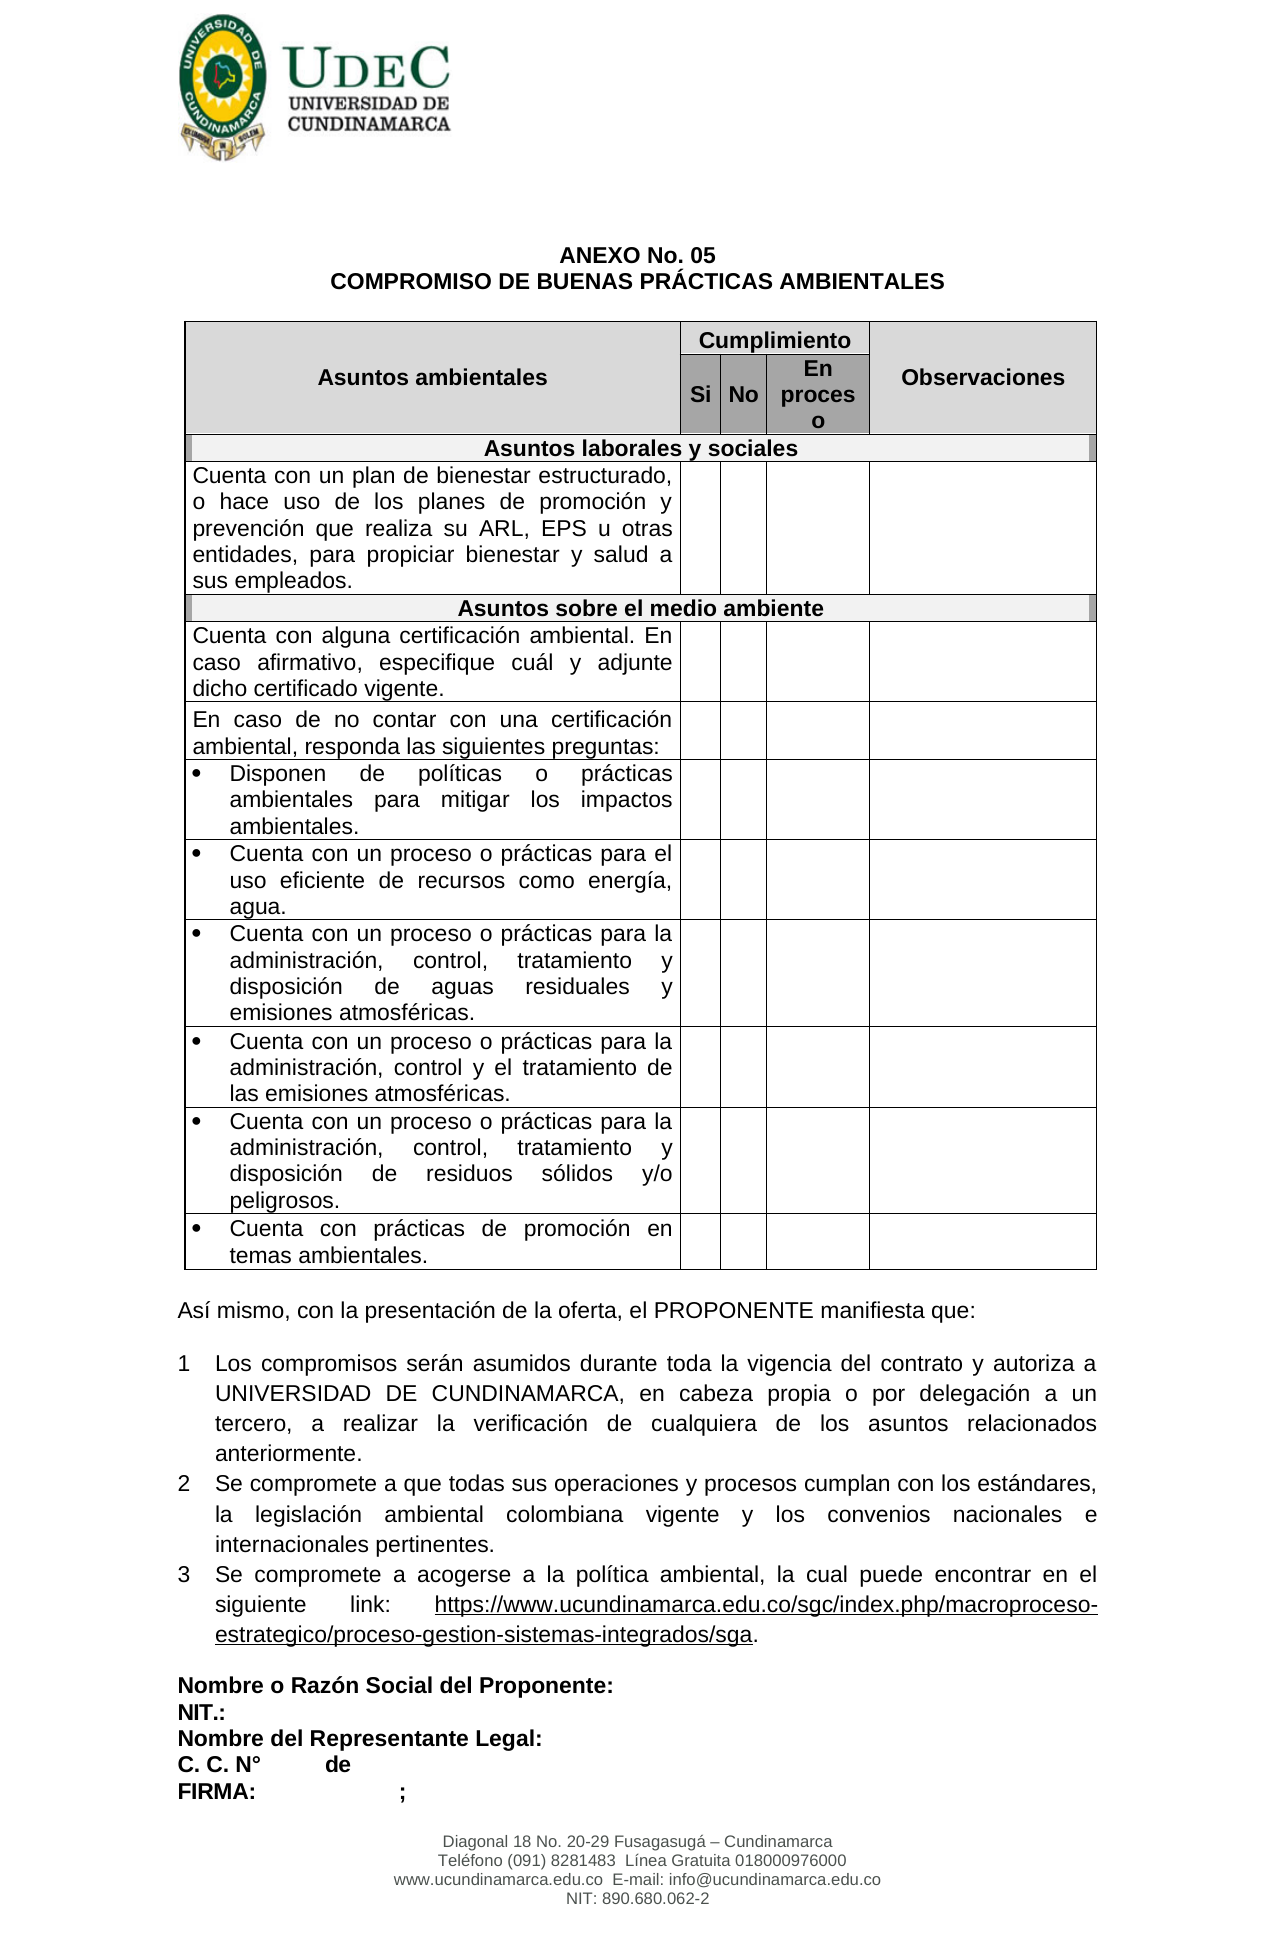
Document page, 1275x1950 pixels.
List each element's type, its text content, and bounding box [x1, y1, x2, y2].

text Así mismo, con la presentación de la oferta, el PROPONENTE manifiesta que: [177, 1297, 1098, 1323]
table_cell Cuenta con un proceso o prácticas para el uso eficiente de recursos como energía, agua. [186, 840, 680, 919]
table_cell No [721, 355, 766, 433]
table_cell [721, 920, 766, 1026]
table_cell [681, 1214, 720, 1269]
table_cell [681, 920, 720, 1026]
table_cell [870, 1108, 1096, 1213]
table_cell [681, 462, 720, 594]
list Los compromisos serán asumidos durante toda la vigencia del contrato y autoriza a UNIVERSIDAD DE CUNDINAMARCA, en cabeza propia o por delegación a un tercero, a realizar la verificación de cualquiera de los asuntos relacionados anteriormente. [177, 1349, 1098, 1466]
table_cell Cuenta con un proceso o prácticas para la administración, control y el tratamiento de las emisiones atmosféricas. [186, 1027, 680, 1107]
table_cell [681, 840, 720, 919]
table_cell [870, 702, 1096, 759]
list Se compromete a que todas sus operaciones y procesos cumplan con los estándares, la legislación ambiental colombiana vigente y los convenios nacionales e internacionales pertinentes. [177, 1470, 1098, 1557]
table_cell En caso de no contar con una certificación ambiental, responda las siguientes preguntas: [186, 702, 680, 759]
table_cell [870, 840, 1096, 919]
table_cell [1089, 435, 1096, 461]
table_cell [870, 920, 1096, 1026]
text Nombre o Razón Social del Proponente: [177, 1672, 1098, 1699]
text NIT.: [177, 1699, 1098, 1725]
text C. C. N° de [177, 1751, 1098, 1778]
table_cell [681, 702, 720, 759]
table_cell [767, 1027, 869, 1107]
table_header Asuntos ambientales [186, 322, 680, 433]
table_cell [721, 760, 766, 839]
table_cell [681, 760, 720, 839]
table_cell Disponen de políticas o prácticas ambientales para mitigar los impactos ambientales. [186, 760, 680, 839]
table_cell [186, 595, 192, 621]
table_cell [870, 622, 1096, 701]
table_cell [767, 920, 869, 1026]
text COMPROMISO DE BUENAS PRÁCTICAS AMBIENTALES [177, 268, 1098, 294]
table_cell [870, 760, 1096, 839]
table_cell [721, 622, 766, 701]
table_header Observaciones [870, 322, 1096, 433]
table_cell [767, 840, 869, 919]
table_cell Cuenta con un proceso o prácticas para la administración, control, tratamiento y disposición de residuos sólidos y/o peligrosos. [186, 1108, 680, 1213]
table_cell [721, 1214, 766, 1269]
table_cell [767, 1214, 869, 1269]
table_header Cumplimiento [681, 322, 869, 353]
table_cell Cuenta con un proceso o prácticas para la administración, control, tratamiento y disposición de aguas residuales y emisiones atmosféricas. [186, 920, 680, 1026]
table_cell En proceso [767, 355, 869, 433]
table_cell [721, 462, 766, 594]
table_cell [767, 462, 869, 594]
table_cell [681, 1108, 720, 1213]
list Se compromete a acogerse a la política ambiental, la cual puede encontrar en el siguiente link: https://www.ucundinamarca.edu.co/sgc/index.php/macroproceso-estrategico/proceso-gestion-sistemas-integrados/sga. [177, 1561, 1098, 1648]
table_cell [767, 702, 869, 759]
table_cell Si [681, 355, 720, 433]
table_cell [870, 1214, 1096, 1269]
table_cell [681, 1027, 720, 1107]
table_cell [870, 462, 1096, 594]
table_cell Cuenta con alguna certificación ambiental. En caso afirmativo, especifique cuál y adjunte dicho certificado vigente. [186, 622, 680, 701]
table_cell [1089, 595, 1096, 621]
picture [178, 13, 453, 163]
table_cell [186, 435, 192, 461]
table_cell [721, 702, 766, 759]
table_cell [767, 622, 869, 701]
table_cell [721, 1027, 766, 1107]
table_cell [721, 1108, 766, 1213]
table_cell Cuenta con un plan de bienestar estructurado, o hace uso de los planes de promoción y prevención que realiza su ARL, EPS u otras entidades, para propiciar bienestar y salud a sus empleados. [186, 462, 680, 594]
table_cell [681, 622, 720, 701]
text Nombre del Representante Legal: [177, 1725, 1098, 1751]
table_cell [870, 1027, 1096, 1107]
table_cell [721, 840, 766, 919]
text FIRMA: ; [177, 1778, 1098, 1804]
text ANEXO No. 05 [177, 242, 1098, 268]
table_cell Cuenta con prácticas de promoción en temas ambientales. [186, 1214, 680, 1269]
table_cell [767, 1108, 869, 1213]
table_cell [767, 760, 869, 839]
